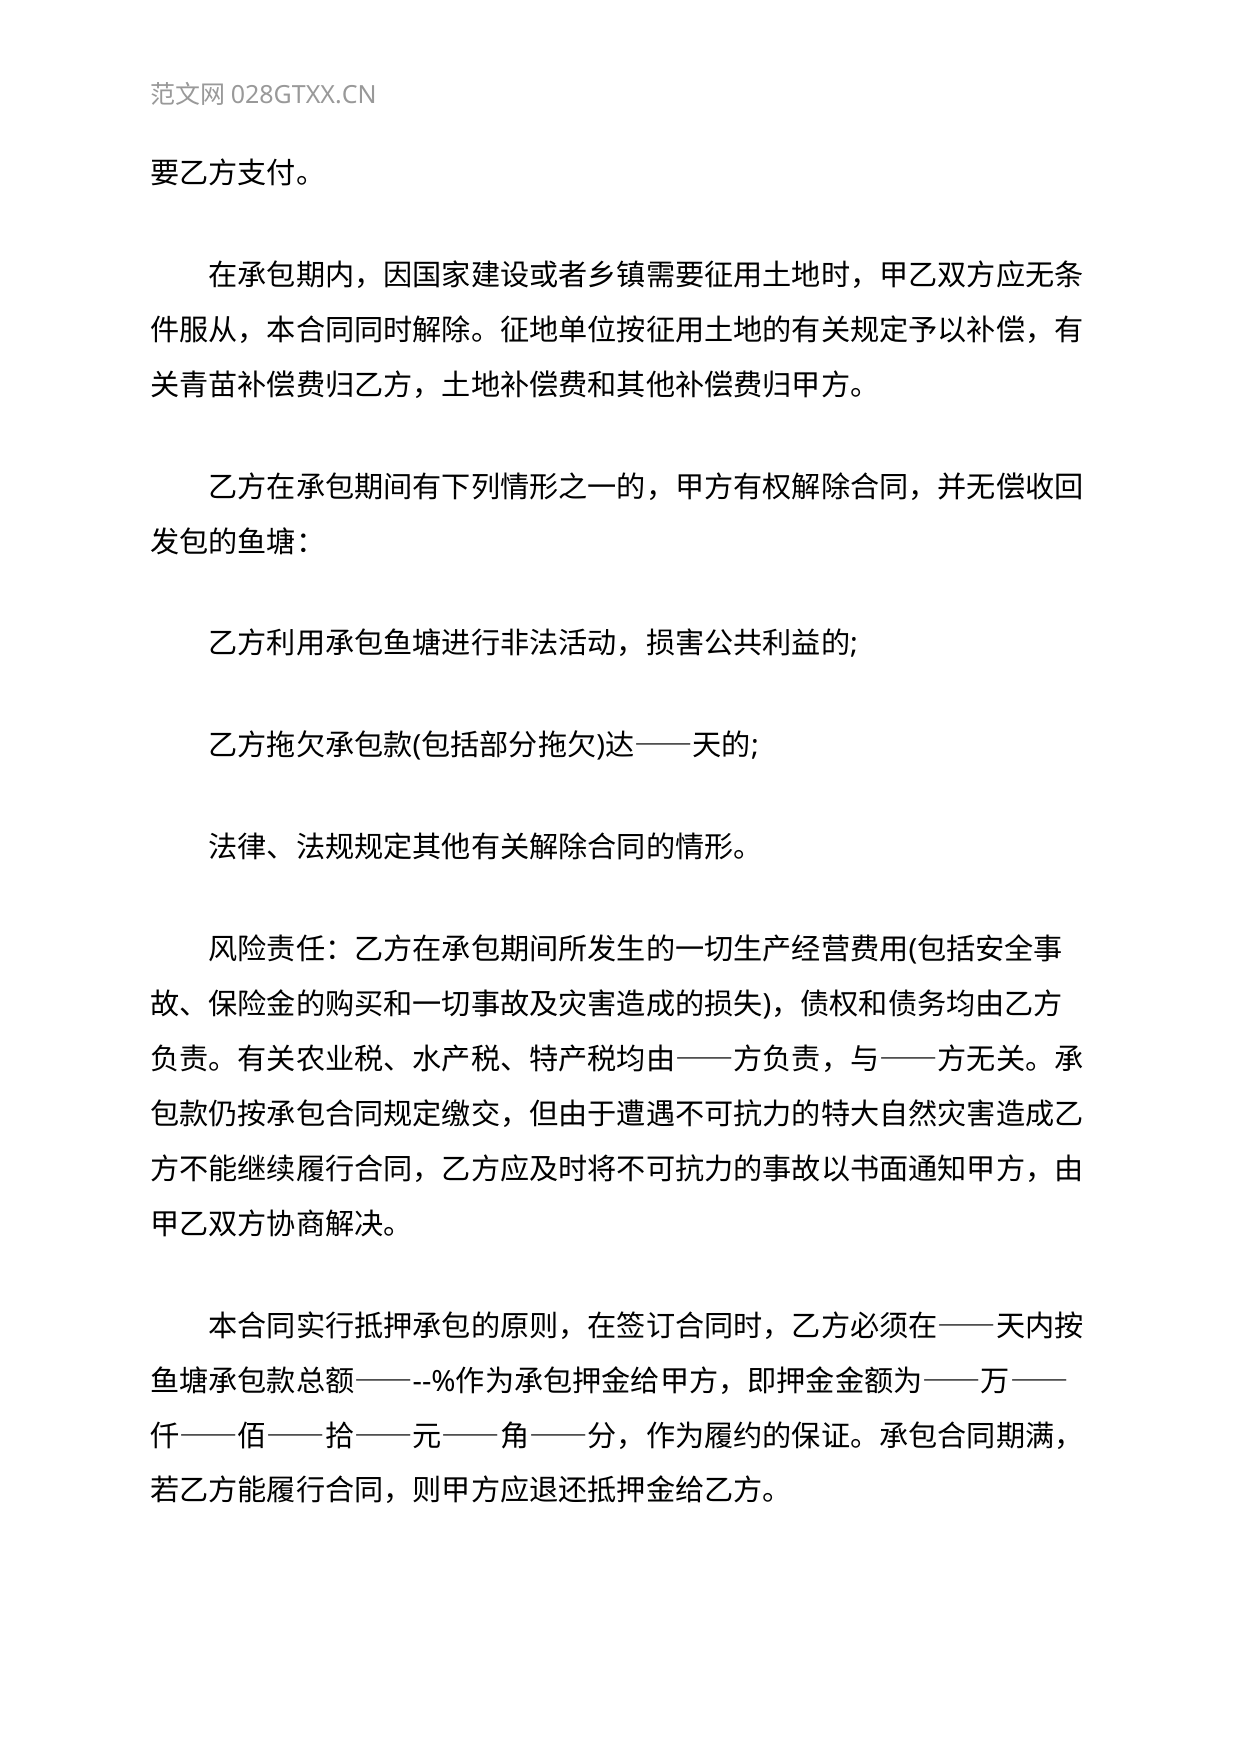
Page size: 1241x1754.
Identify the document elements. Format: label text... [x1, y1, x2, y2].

text 本合同实行抵押承包的原则，在签订合同时，乙方必须在——天内按鱼塘承包款总额——--%作为承包押金给甲方，即押金金额为——万——仟——佰——拾——元——角——分，作为履约的保证。承包合同期满，若乙方能履行合同，则甲方应退还抵押金给乙方。 [150, 1302, 1090, 1509]
text 乙方在承包期间有下列情形之一的，甲方有权解除合同，并无偿收回发包的鱼塘： [150, 463, 1090, 561]
text 风险责任：乙方在承包期间所发生的一切生产经营费用(包括安全事故、保险金的购买和一切事故及灾害造成的损失)，债权和债务均由乙方负责。有关农业税、水产税、特产税均由——方负责，与——方无关。承包款仍按承包合同规定缴交，但由于遭遇不可抗力的特大自然灾害造成乙方不能继续履行合同，乙方应及时将不可抗力的事故以书面通知甲方，由甲乙双方协商解决。 [150, 926, 1090, 1243]
text 在承包期内，因国家建设或者乡镇需要征用土地时，甲乙双方应无条件服从，本合同同时解除。征地单位按征用土地的有关规定予以补偿，有关青苗补偿费归乙方，土地补偿费和其他补偿费归甲方。 [150, 252, 1090, 404]
text 乙方利用承包鱼塘进行非法活动，损害公共利益的; [150, 620, 1090, 662]
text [150, 150, 1090, 192]
text 法律、法规规定其他有关解除合同的情形。 [150, 824, 1090, 866]
text 乙方拖欠承包款(包括部分拖欠)达——天的; [150, 722, 1090, 764]
